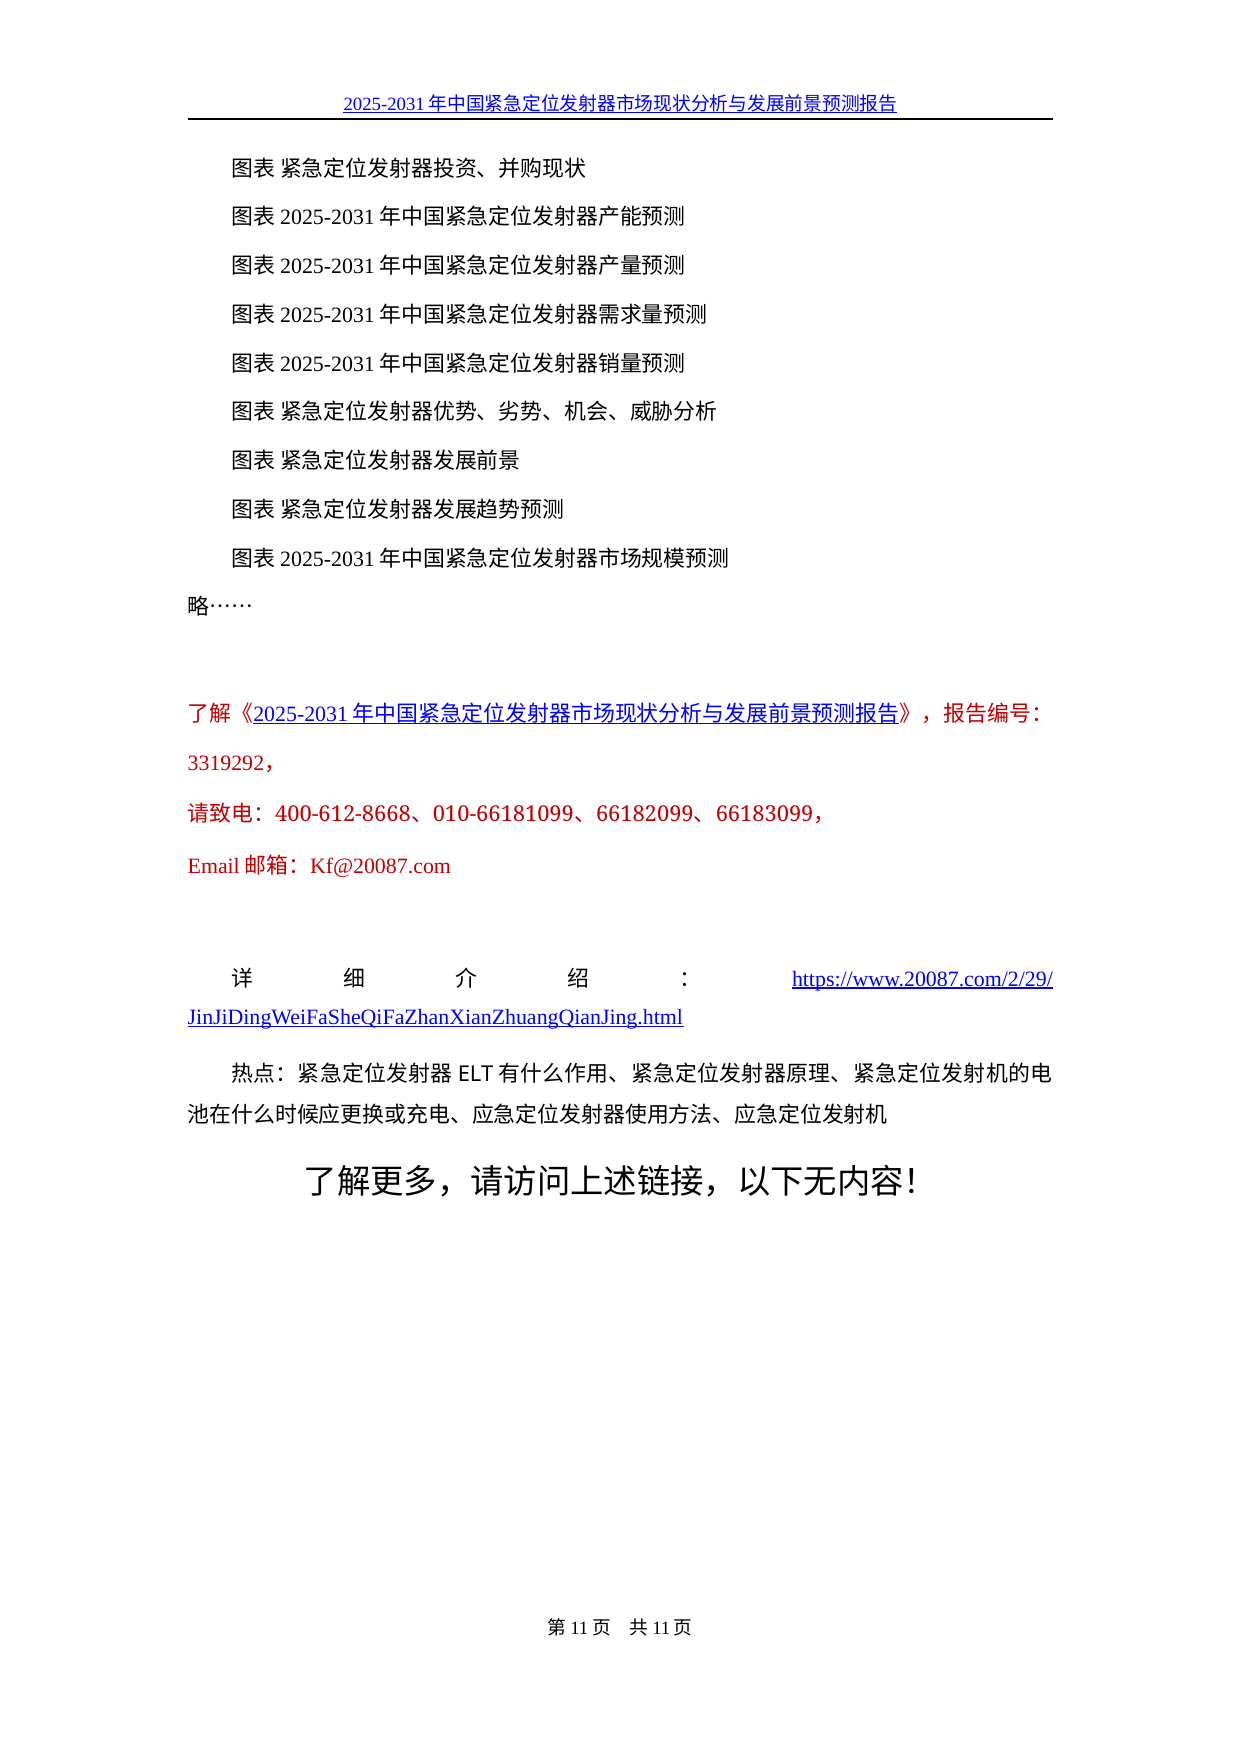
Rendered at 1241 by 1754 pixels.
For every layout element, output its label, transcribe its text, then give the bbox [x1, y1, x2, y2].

title 了解更多，请访问上述链接，以下无内容！ [187, 1146, 1053, 1211]
text 热点：紧急定位发射器ELT有什么作用、紧急定位发射器原理、紧急定位发射机的电池在什么时候应更换或充电、应急定位发射器使用方法、应急定位发射机 [187, 1056, 1053, 1129]
text Email邮箱：Kf@20087.com [187, 847, 1053, 880]
text 详细介绍：https://www.20087.com/2/29/JinJiDingWeiFaSheQiFaZhanXianZhuangQianJing.html [187, 960, 1053, 1033]
text 了解《2025-2031年中国紧急定位发射器市场现状分析与发展前景预测报告》，报告编号：3319292， [187, 695, 1053, 777]
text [187, 150, 1053, 621]
text 请致电：400-612-8668、010-66181099、66182099、66183099， [187, 796, 1053, 828]
